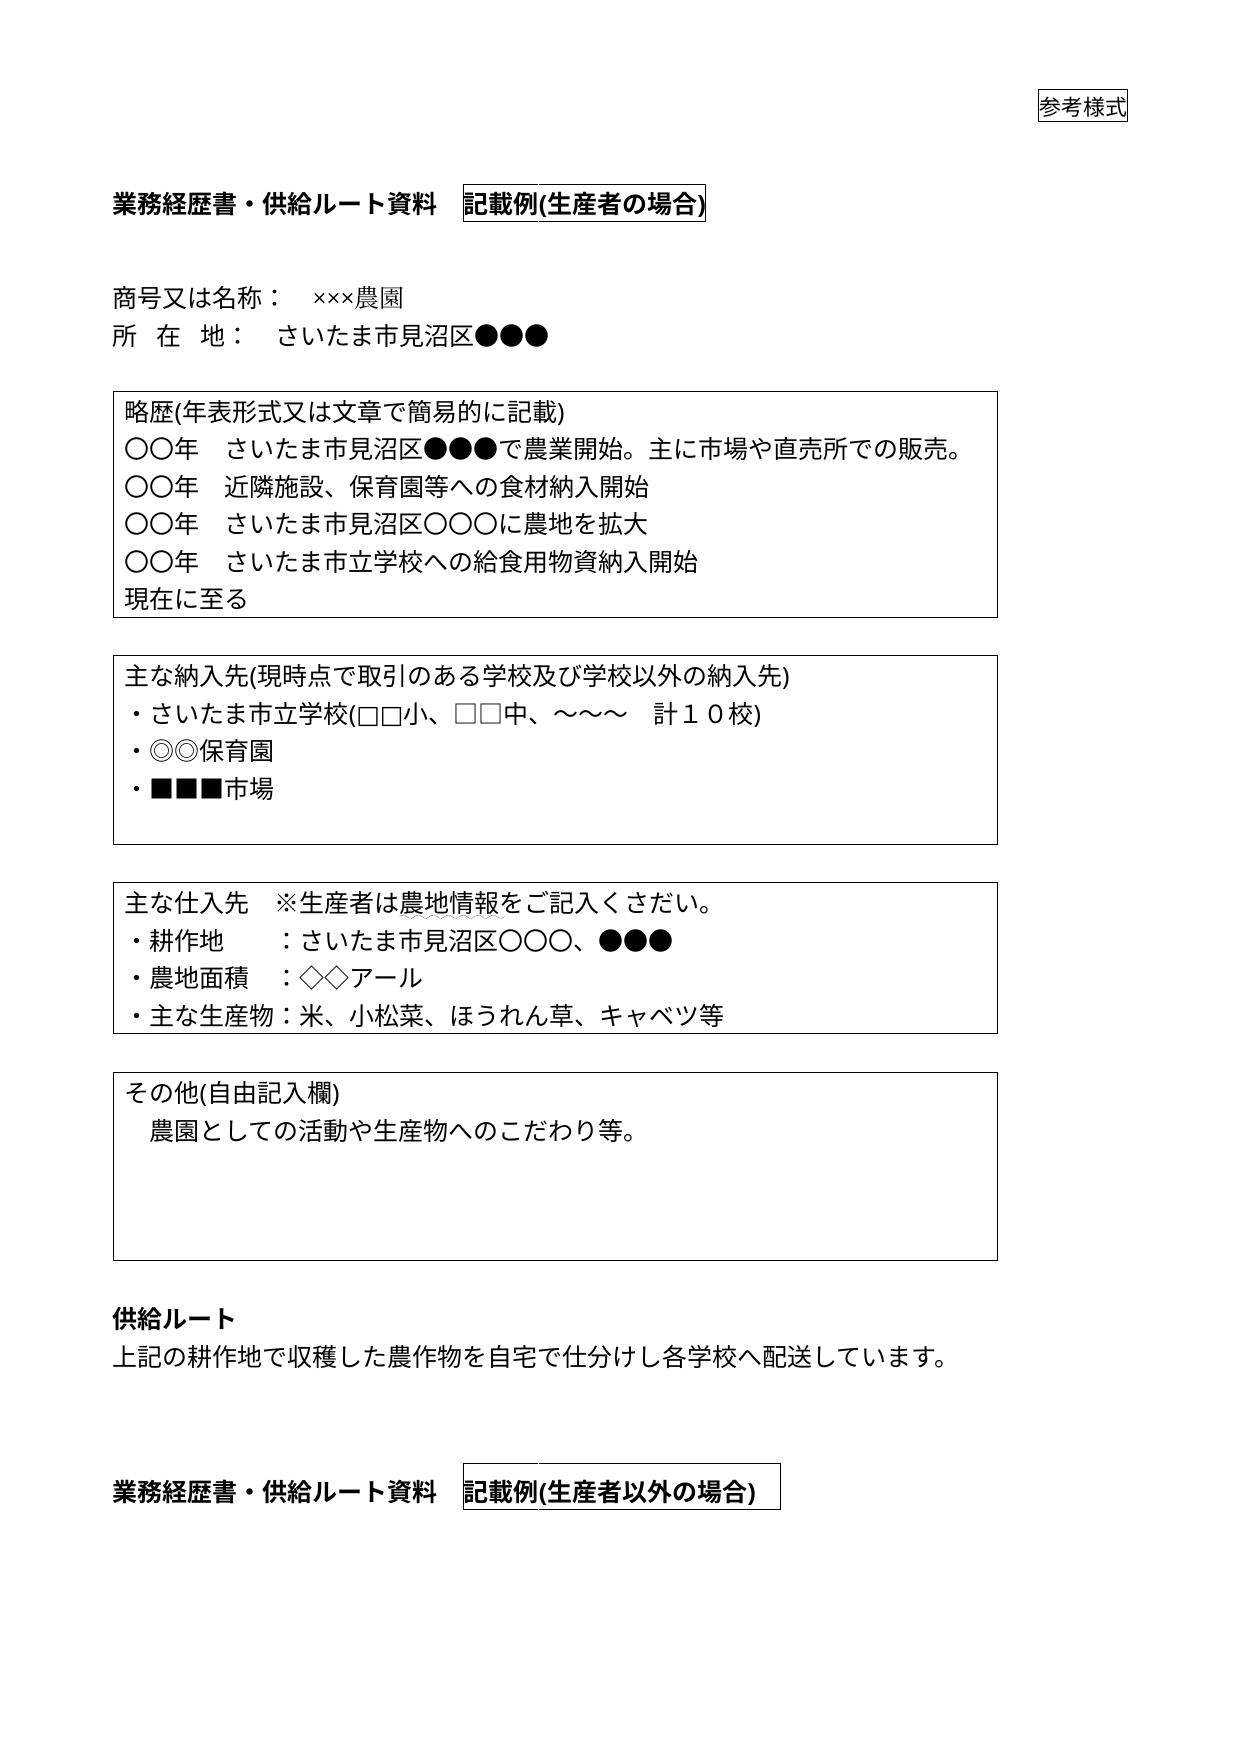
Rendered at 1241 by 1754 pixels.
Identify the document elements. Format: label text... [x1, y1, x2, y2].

table_header 主な納入先(現時点で取引のある学校及び学校以外の納入先) ・さいたま市立学校(□□小、□□中、～～～ 計１０校) ・◎◎保育園 ・■■■市場 [114, 656, 997, 844]
text 業務経歴書・供給ルート資料 記載例(生産者の場合) [112, 166, 1128, 241]
table_header 略歴(年表形式又は文章で簡易的に記載) 〇〇年 さいたま市見沼区●●●で農業開始。主に市場や直売所での販売。 〇〇年 近隣施設、保育園等への食材納入開始 〇〇年 さいたま市見沼区〇〇〇に農地を拡大 〇〇年 さいたま市立学校への給食用物資納入開始 現在に至る [114, 392, 997, 617]
text 商号又は名称： ×××農園 [112, 278, 1128, 316]
table_header 主な仕入先 ※生産者は農地情報をご記入くさだい。 ・耕作地 ：さいたま市見沼区〇〇〇、●●● ・農地面積 ：◇◇アール ・主な生産物：米、小松菜、ほうれん草、キャベツ等 [114, 883, 997, 1033]
text 上記の耕作地で収穫した農作物を自宅で仕分けし各学校へ配送しています。 [112, 1336, 1128, 1374]
table_header その他(自由記入欄) 農園としての活動や生産物へのこだわり等。 [114, 1073, 997, 1260]
text 所在地： さいたま市見沼区●●● [112, 316, 1128, 353]
text 業務経歴書・供給ルート資料 記載例(生産者以外の場合) [112, 1449, 1128, 1524]
text 供給ルート [112, 1299, 1128, 1336]
